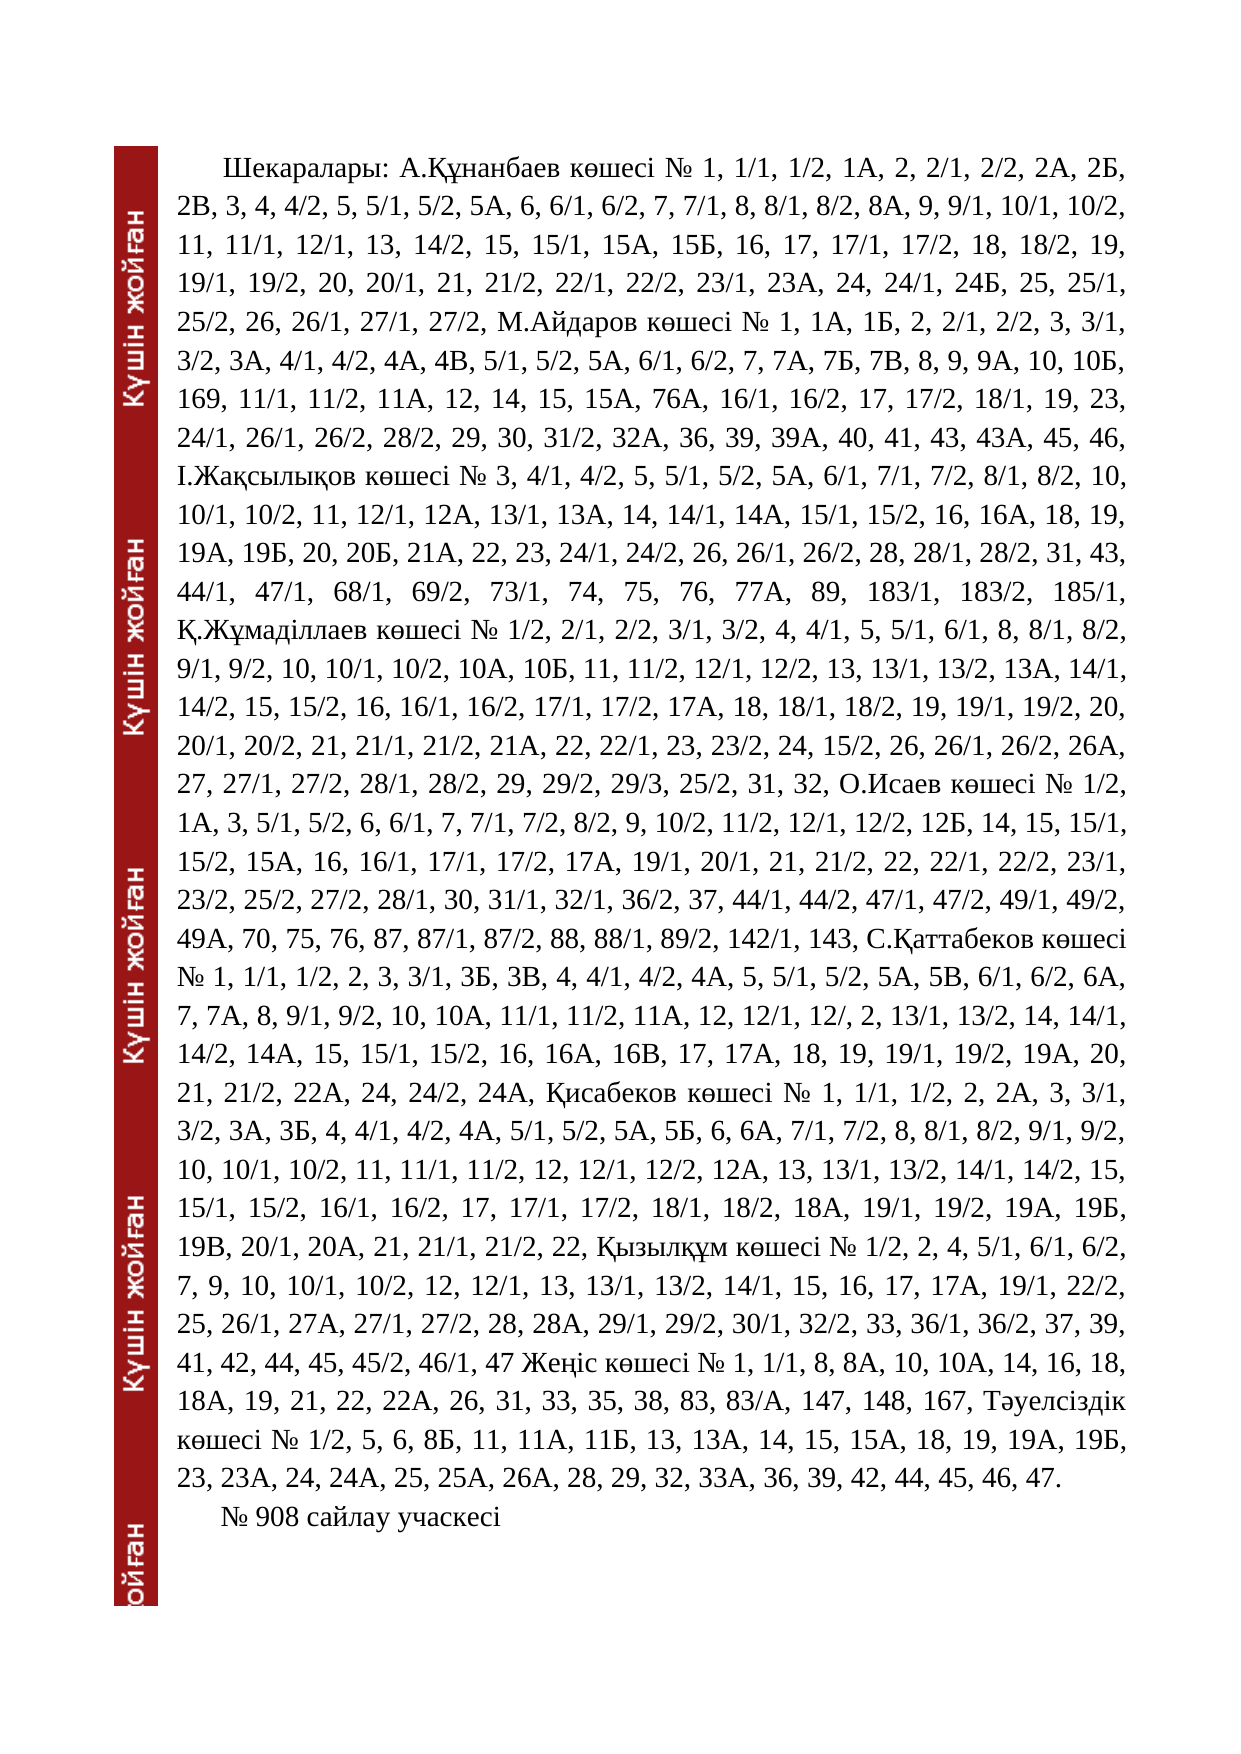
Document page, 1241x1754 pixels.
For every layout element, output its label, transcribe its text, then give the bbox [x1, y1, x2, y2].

picture [114, 146, 158, 150]
text Шекаралары: А.Құнанбаев көшесі № 1, 1/1, 1/2, 1А, 2, 2/1, 2/2, 2А, 2Б, 2В, 3, 4, 4/2, 5, 5/1, 5/2, 5А, 6, 6/1, 6/2, 7, 7/1, 8, 8/1, 8/2, 8А, 9, 9/1, 10/1, 10/2, 11, 11/1, 12/1, 13, 14/2, 15, 15/1, 15А, 15Б, 16, 17, 17/1, 17/2, 18, 18/2, 19, 19/1, 19/2, 20, 20/1, 21, 21/2, 22/1, 22/2, 23/1, 23А, 24, 24/1, 24Б, 25, 25/1, 25/2, 26, 26/1, 27/1, 27/2, М.Айдаров көшесі № 1, 1А, 1Б, 2, 2/1, 2/2, 3, 3/1, 3/2, 3А, 4/1, 4/2, 4А, 4В, 5/1, 5/2, 5А, 6/1, 6/2, 7, 7А, 7Б, 7В, 8, 9, 9А, 10, 10Б, 169, 11/1, 11/2, 11А, 12, 14, 15, 15А, 76А, 16/1, 16/2, 17, 17/2, 18/1, 19, 23, 24/1, 26/1, 26/2, 28/2, 29, 30, 31/2, 32А, 36, 39, 39А, 40, 41, 43, 43А, 45, 46, І.Жақсылықов көшесі № 3, 4/1, 4/2, 5, 5/1, 5/2, 5А, 6/1, 7/1, 7/2, 8/1, 8/2, 10, 10/1, 10/2, 11, 12/1, 12А, 13/1, 13А, 14, 14/1, 14А, 15/1, 15/2, 16, 16А, 18, 19, 19А, 19Б, 20, 20Б, 21А, 22, 23, 24/1, 24/2, 26, 26/1, 26/2, 28, 28/1, 28/2, 31, 43, 44/1, 47/1, 68/1, 69/2, 73/1, 74, 75, 76, 77А, 89, 183/1, 183/2, 185/1, Қ.Жұмаділлаев көшесі № 1/2, 2/1, 2/2, 3/1, 3/2, 4, 4/1, 5, 5/1, 6/1, 8, 8/1, 8/2, 9/1, 9/2, 10, 10/1, 10/2, 10А, 10Б, 11, 11/2, 12/1, 12/2, 13, 13/1, 13/2, 13А, 14/1, 14/2, 15, 15/2, 16, 16/1, 16/2, 17/1, 17/2, 17А, 18, 18/1, 18/2, 19, 19/1, 19/2, 20, 20/1, 20/2, 21, 21/1, 21/2, 21А, 22, 22/1, 23, 23/2, 24, 15/2, 26, 26/1, 26/2, 26А, 27, 27/1, 27/2, 28/1, 28/2, 29, 29/2, 29/3, 25/2, 31, 32, О.Исаев көшесі № 1/2, 1А, 3, 5/1, 5/2, 6, 6/1, 7, 7/1, 7/2, 8/2, 9, 10/2, 11/2, 12/1, 12/2, 12Б, 14, 15, 15/1, 15/2, 15А, 16, 16/1, 17/1, 17/2, 17А, 19/1, 20/1, 21, 21/2, 22, 22/1, 22/2, 23/1, 23/2, 25/2, 27/2, 28/1, 30, 31/1, 32/1, 36/2, 37, 44/1, 44/2, 47/1, 47/2, 49/1, 49/2, 49А, 70, 75, 76, 87, 87/1, 87/2, 88, 88/1, 89/2, 142/1, 143, С.Қаттабеков көшесі № 1, 1/1, 1/2, 2, 3, 3/1, 3Б, 3В, 4, 4/1, 4/2, 4А, 5, 5/1, 5/2, 5А, 5В, 6/1, 6/2, 6А, 7, 7А, 8, 9/1, 9/2, 10, 10А, 11/1, 11/2, 11А, 12, 12/1, 12/, 2, 13/1, 13/2, 14, 14/1, 14/2, 14А, 15, 15/1, 15/2, 16, 16А, 16В, 17, 17А, 18, 19, 19/1, 19/2, 19А, 20, 21, 21/2, 22А, 24, 24/2, 24А, Қисабеков көшесі № 1, 1/1, 1/2, 2, 2А, 3, 3/1, 3/2, 3А, 3Б, 4, 4/1, 4/2, 4А, 5/1, 5/2, 5А, 5Б, 6, 6А, 7/1, 7/2, 8, 8/1, 8/2, 9/1, 9/2, 10, 10/1, 10/2, 11, 11/1, 11/2, 12, 12/1, 12/2, 12А, 13, 13/1, 13/2, 14/1, 14/2, 15, 15/1, 15/2, 16/1, 16/2, 17, 17/1, 17/2, 18/1, 18/2, 18А, 19/1, 19/2, 19А, 19Б, 19В, 20/1, 20А, 21, 21/1, 21/2, 22, Қызылқұм көшесі № 1/2, 2, 4, 5/1, 6/1, 6/2, 7, 9, 10, 10/1, 10/2, 12, 12/1, 13, 13/1, 13/2, 14/1, 15, 16, 17, 17А, 19/1, 22/2, 25, 26/1, 27А, 27/1, 27/2, 28, 28А, 29/1, 29/2, 30/1, 32/2, 33, 36/1, 36/2, 37, 39, 41, 42, 44, 45, 45/2, 46/1, 47 Жеңіс көшесі № 1, 1/1, 8, 8А, 10, 10А, 14, 16, 18, 18А, 19, 21, 22, 22А, 26, 31, 33, 35, 38, 83, 83/А, 147, 148, 167, Тәуелсіздік көшесі № 1/2, 5, 6, 8Б, 11, 11А, 11Б, 13, 13А, 14, 15, 15А, 18, 19, 19А, 19Б, 23, 23А, 24, 24А, 25, 25А, 26А, 28, 29, 32, 33А, 36, 39, 42, 44, 45, 46, 47. [112, 150, 1128, 1494]
text № 908 сайлау учаскесі [112, 1499, 1128, 1532]
picture [114, 1494, 158, 1499]
picture [114, 1532, 158, 1606]
